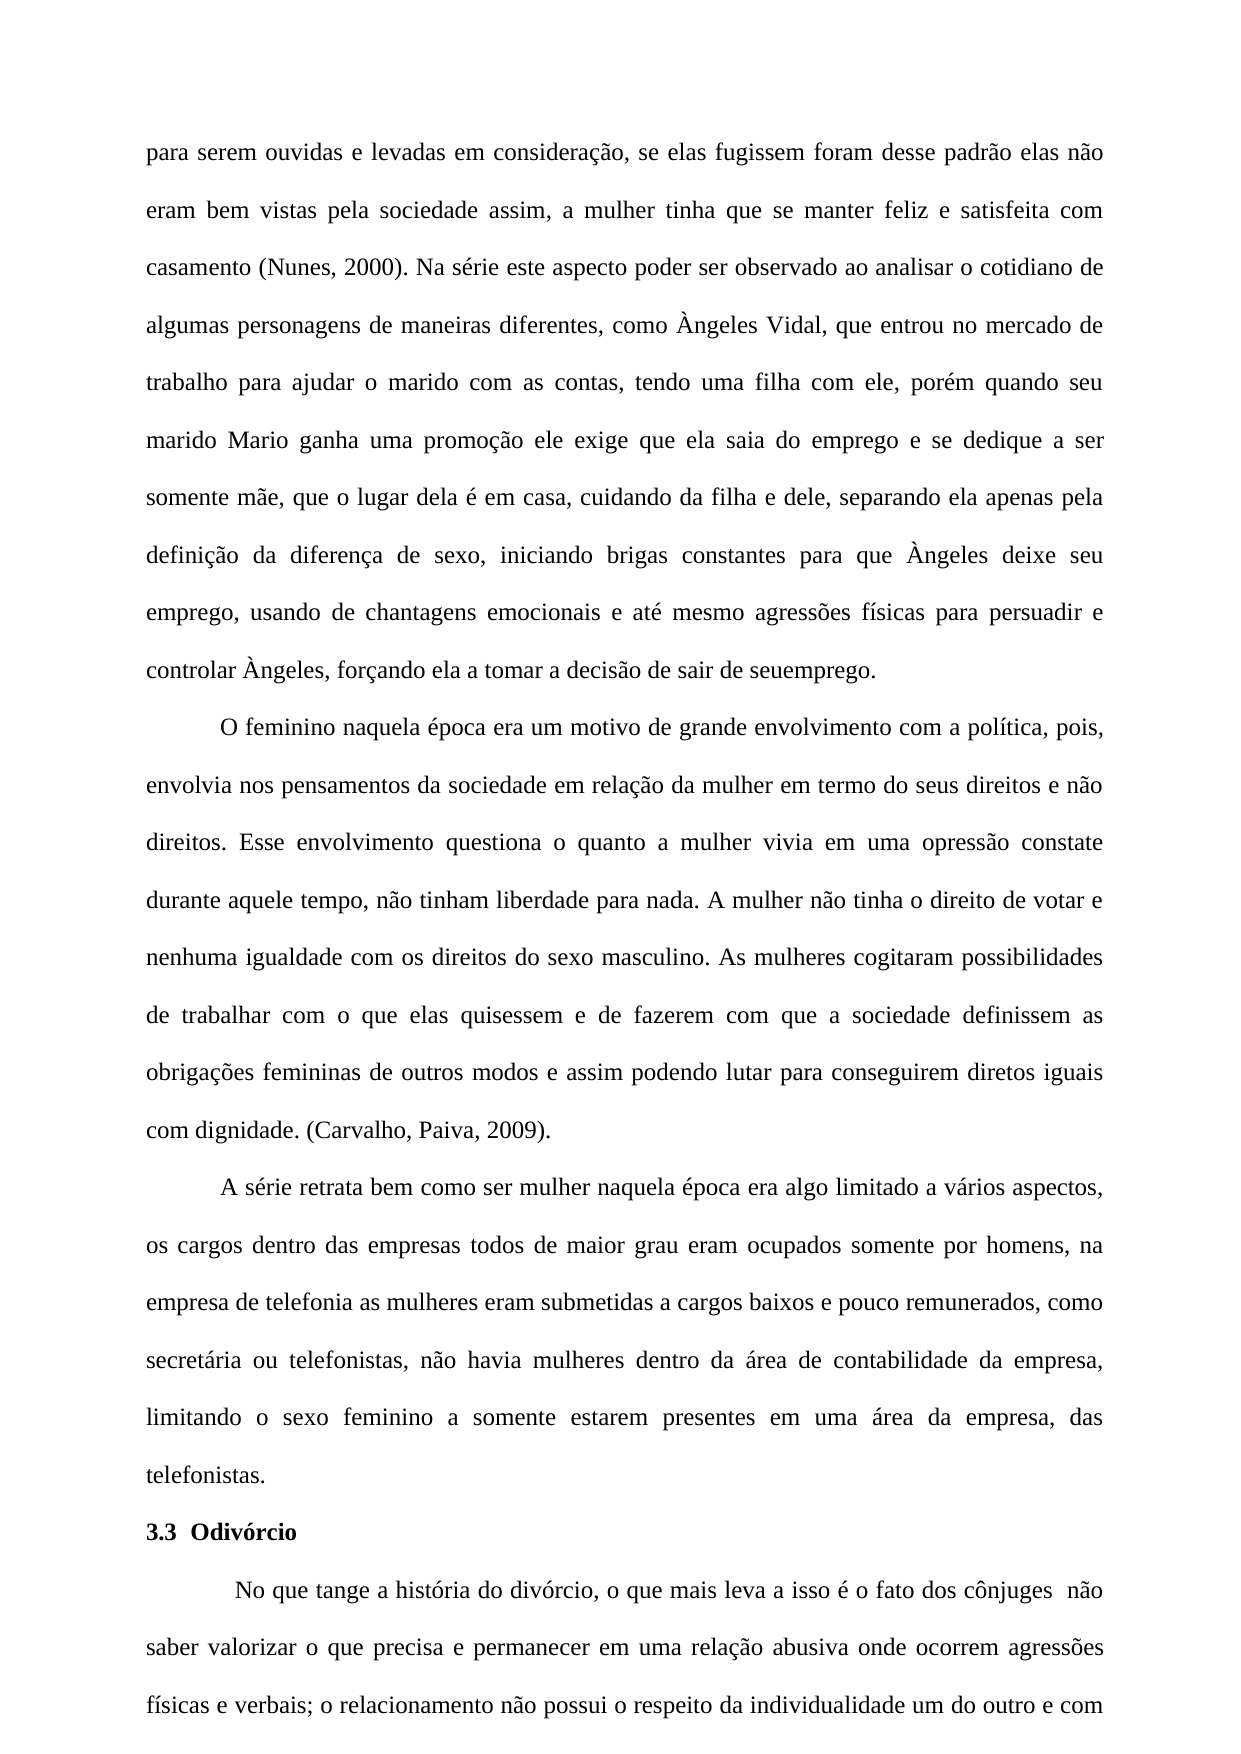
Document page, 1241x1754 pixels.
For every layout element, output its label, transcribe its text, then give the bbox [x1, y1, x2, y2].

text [146, 137, 1105, 684]
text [146, 1575, 1105, 1719]
text A série retrata bem como ser mulher naquela época era algo limitado a vários aspectos, os cargos dentro das empresas todos de maior grau eram ocupados somente por homens, na empresa de telefonia as mulheres eram submetidas a cargos baixos e pouco remunerados, como secretária ou telefonistas, não havia mulheres dentro da área de contabilidade da empresa, limitando o sexo feminino a somente estarem presentes em uma área da empresa, das telefonistas. [146, 1172, 1105, 1489]
text O feminino naquela época era um motivo de grande envolvimento com a política, pois, envolvia nos pensamentos da sociedade em relação da mulher em termo do seus direitos e não direitos. Esse envolvimento questiona o quanto a mulher vivia em uma opressão constate durante aquele tempo, não tinham liberdade para nada. A mulher não tinha o direito de votar e nenhuma igualdade com os direitos do sexo masculino. As mulheres cogitaram possibilidades de trabalhar com o que elas quisessem e de fazerem com que a sociedade definissem as obrigações femininas de outros modos e assim podendo lutar para conseguirem diretos iguais com dignidade. (Carvalho, Paiva, 2009). [146, 712, 1105, 1144]
subtitle Odivórcio [146, 1517, 1105, 1546]
